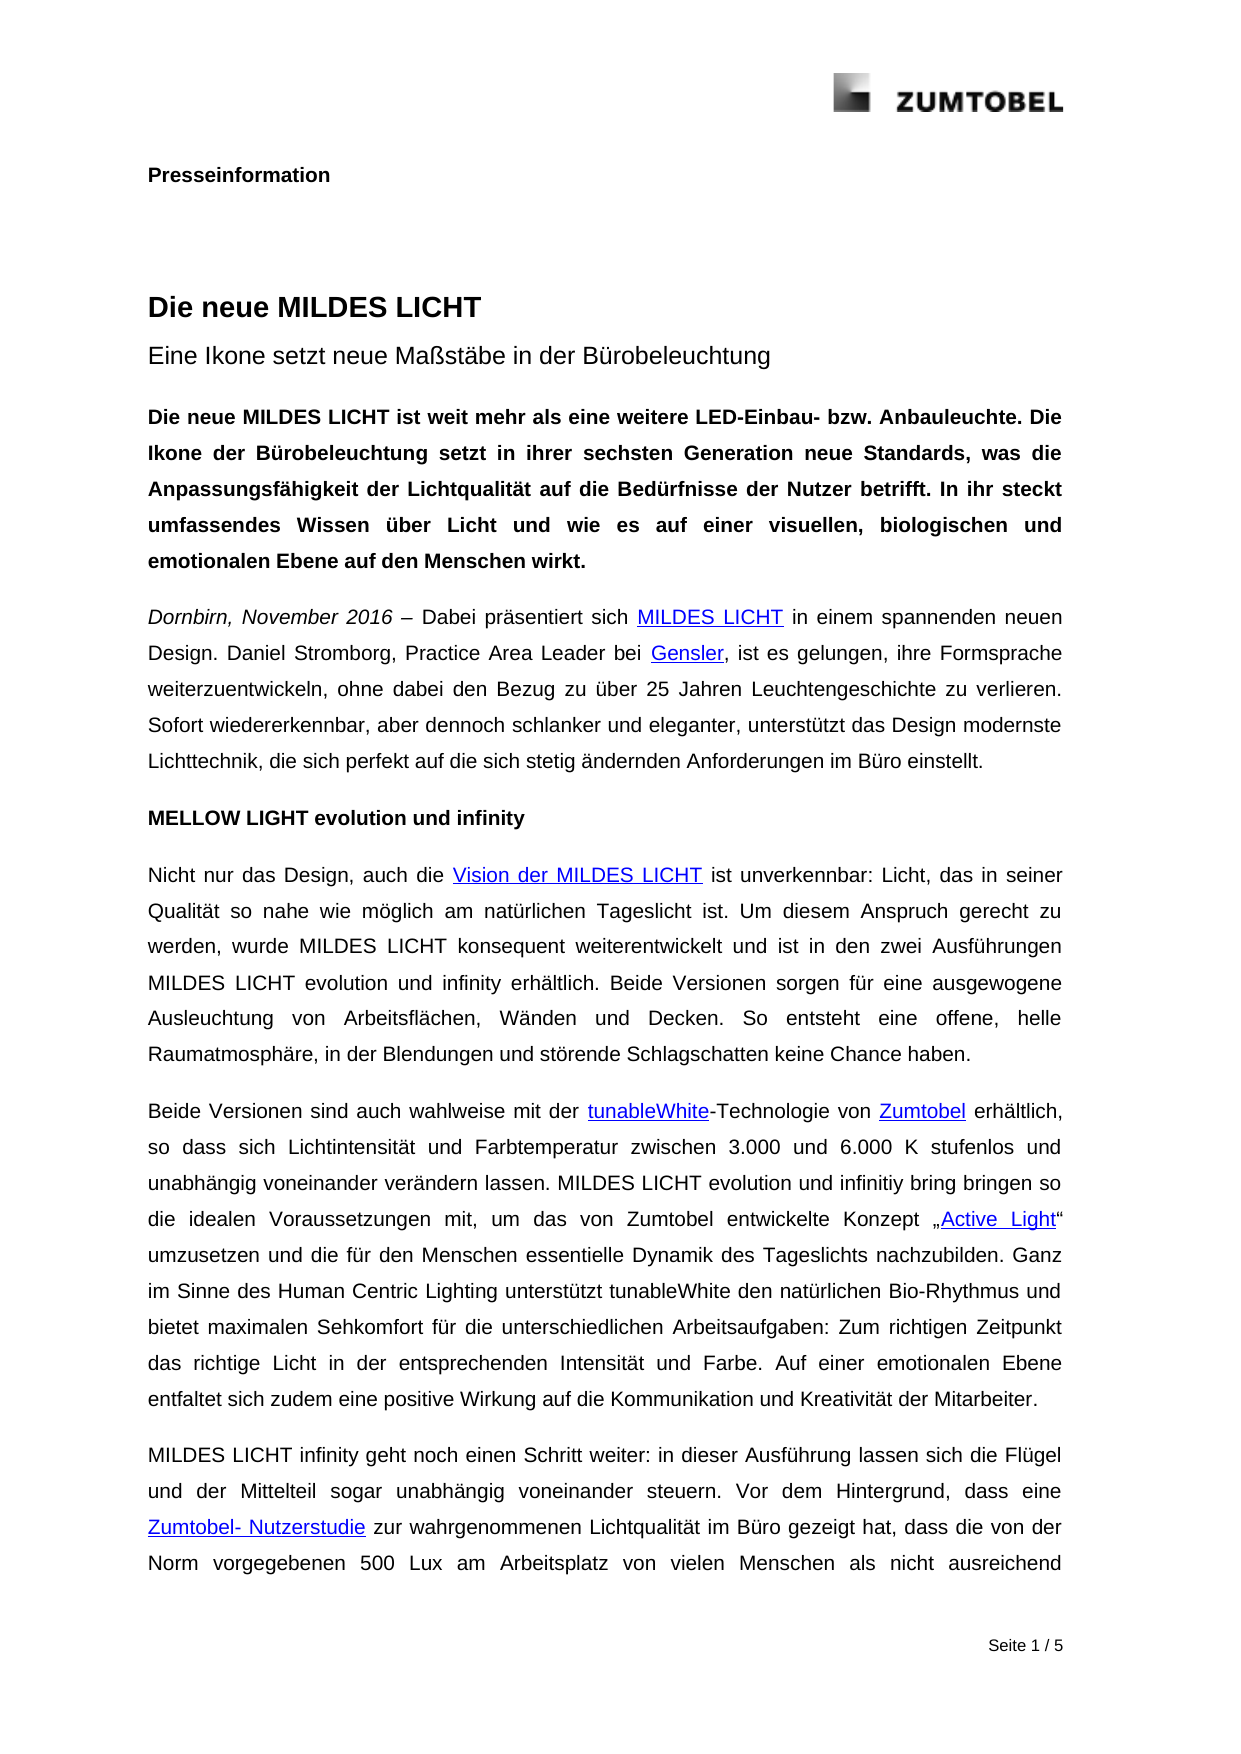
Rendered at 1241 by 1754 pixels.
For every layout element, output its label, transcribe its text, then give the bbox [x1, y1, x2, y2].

text Dornbirn, November 2016 – Dabei präsentiert sich MILDES LICHT in einem spannenden neuen Design. Daniel Stromborg, Practice Area Leader bei Gensler, ist es gelungen, ihre Formsprache weiterzuentwickeln, ohne dabei den Bezug zu über 25 Jahren Leuchtengeschichte zu verlieren. Sofort wiedererkennbar, aber dennoch schlanker und eleganter, unterstützt das Design modernste Lichttechnik, die sich perfekt auf die sich stetig ändernden Anforderungen im Büro einstellt. [148, 605, 1063, 773]
picture [833, 73, 1064, 112]
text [148, 1443, 1063, 1575]
text Beide Versionen sind auch wahlweise mit der tunableWhite-Technologie von Zumtobel erhältlich, so dass sich Lichtintensität und Farbtemperatur zwischen 3.000 und 6.000 K stufenlos und unabhängig voneinander verändern lassen. MILDES LICHT evolution und infinitiy bring bringen so die idealen Voraussetzungen mit, um das von Zumtobel entwickelte Konzept „Active Light“ umzusetzen und die für den Menschen essentielle Dynamik des Tageslichts nachzubilden. Ganz im Sinne des Human Centric Lighting unterstützt tunableWhite den natürlichen Bio-Rhythmus und bietet maximalen Sehkomfort für die unterschiedlichen Arbeitsaufgaben: Zum richtigen Zeitpunkt das richtige Licht in der entsprechenden Intensität und Farbe. Auf einer emotionalen Ebene entfaltet sich zudem eine positive Wirkung auf die Kommunikation und Kreativität der Mitarbeiter. [148, 1099, 1063, 1410]
text Nicht nur das Design, auch die Vision der MILDES LICHT ist unverkennbar: Licht, das in seiner Qualität so nahe wie möglich am natürlichen Tageslicht ist. Um diesem Anspruch gerecht zu werden, wurde MILDES LICHT konsequent weiterentwickelt und ist in den zwei Ausführungen MILDES LICHT evolution und infinity erhältlich. Beide Versionen sorgen für eine ausgewogene Ausleuchtung von Arbeitsflächen, Wänden und Decken. So entsteht eine offene, helle Raumatmosphäre, in der Blendungen und störende Schlagschatten keine Chance haben. [148, 862, 1063, 1066]
text Presseinformation [148, 162, 1063, 186]
text Eine Ikone setzt neue Maßstäbe in der Bürobeleuchtung [148, 341, 1063, 369]
text Die neue MILDES LICHT [148, 290, 1063, 324]
text MELLOW LIGHT evolution und infinity [148, 806, 1063, 830]
text Die neue MILDES LICHT ist weit mehr als eine weitere LED-Einbau- bzw. Anbauleuchte. Die Ikone der Bürobeleuchtung setzt in ihrer sechsten Generation neue Standards, was die Anpassungsfähigkeit der Lichtqualität auf die Bedürfnisse der Nutzer betrifft. In ihr steckt umfassendes Wissen über Licht und wie es auf einer visuellen, biologischen und emotionalen Ebene auf den Menschen wirkt. [148, 405, 1063, 572]
